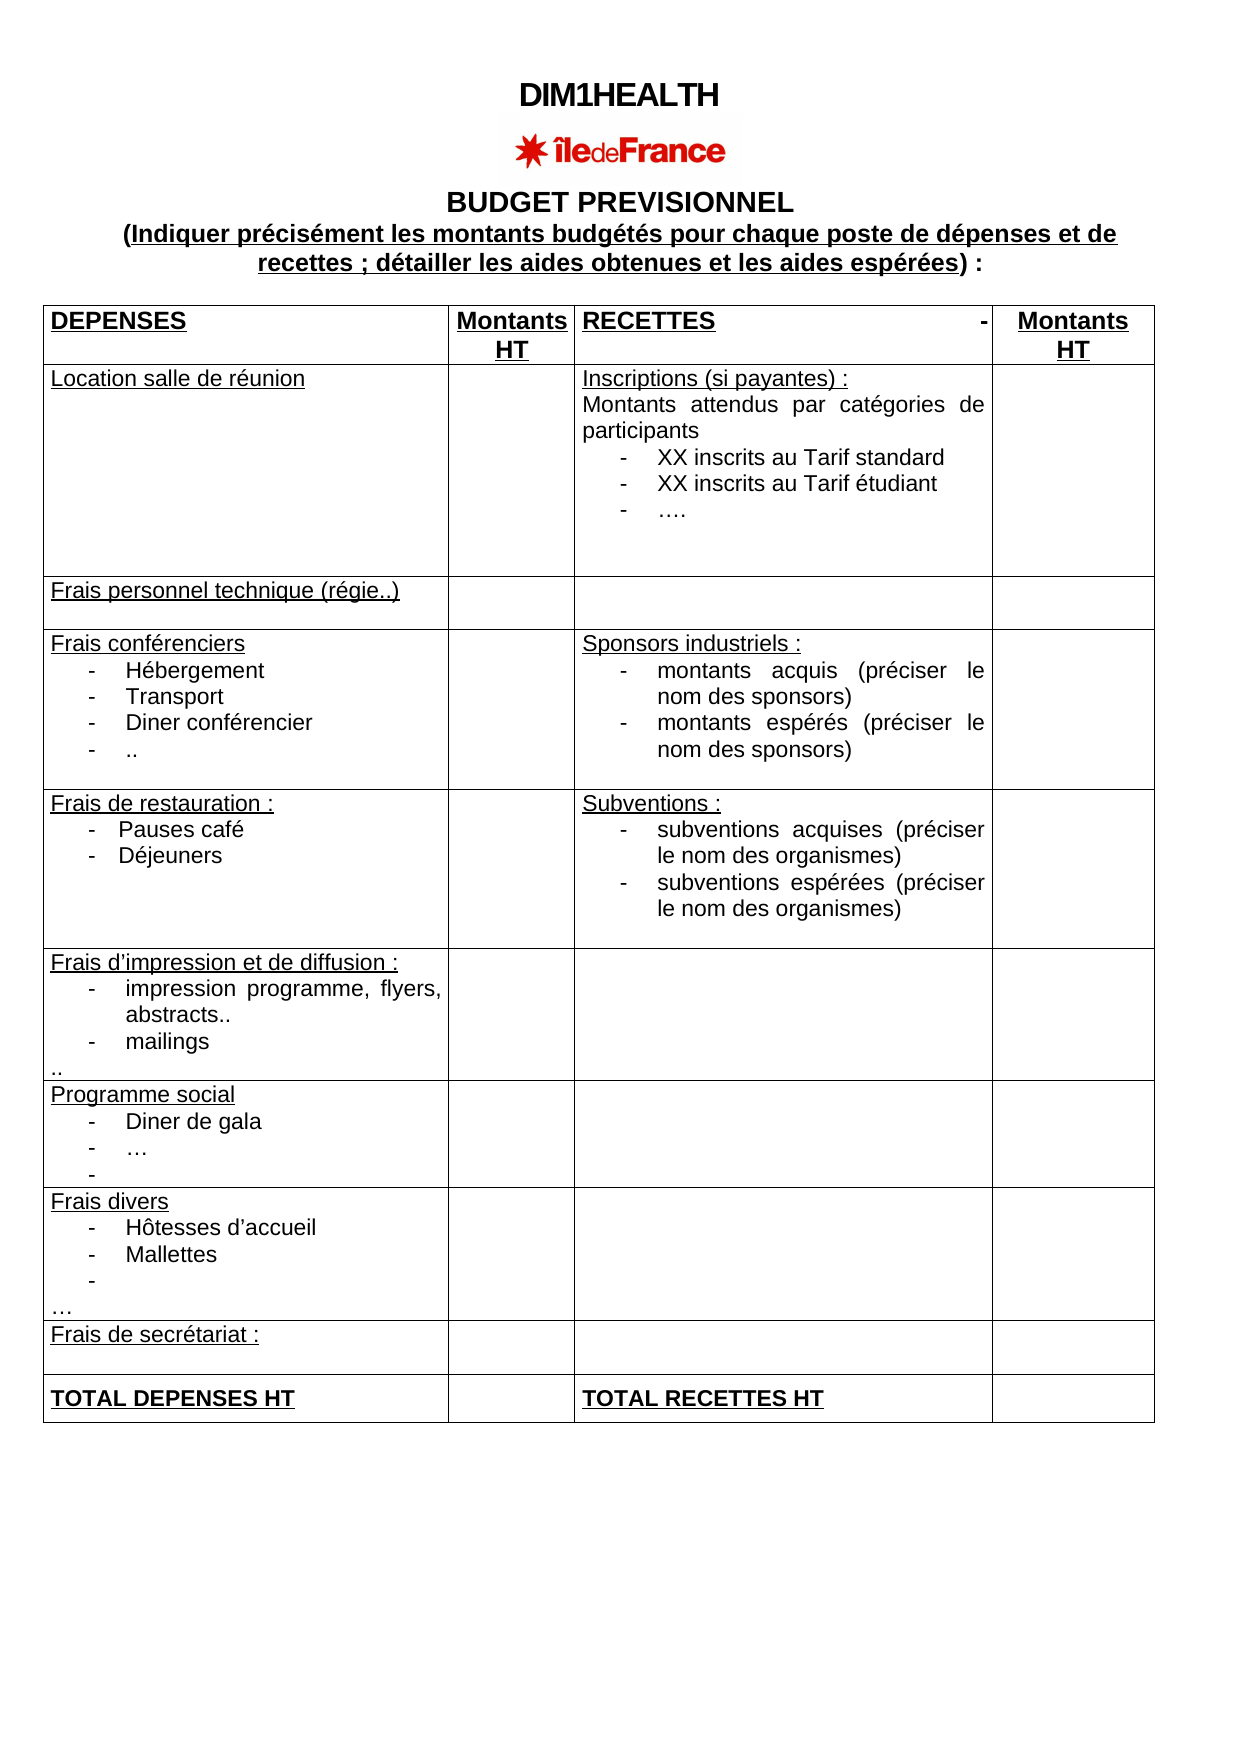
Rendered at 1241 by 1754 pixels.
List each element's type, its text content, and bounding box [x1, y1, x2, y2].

table_cell [449, 1375, 574, 1422]
table_cell [993, 1375, 1154, 1422]
table_cell [993, 1081, 1154, 1187]
table_cell [993, 1321, 1154, 1373]
table_header Montants HT [449, 306, 574, 364]
table_cell [575, 1321, 992, 1373]
table_header DEPENSES [44, 306, 448, 364]
table_cell [449, 1081, 574, 1187]
table_cell [449, 577, 574, 629]
table_cell [993, 365, 1154, 576]
table_cell [449, 1321, 574, 1373]
table_cell [575, 577, 992, 629]
table_cell Programme social Diner de gala … [44, 1081, 448, 1187]
table_cell [993, 949, 1154, 1080]
table_cell Frais divers Hôtesses d’accueil Mallettes … [44, 1188, 448, 1320]
table_cell Frais conférenciers Hébergement Transport Diner conférencier .. [44, 630, 448, 788]
table_cell Frais personnel technique (régie..) [44, 577, 448, 629]
table_cell Subventions : subventions acquises (préciser le nom des organismes) subventions espérées (préciser le nom des organismes) [575, 790, 992, 948]
table_cell TOTAL DEPENSES HT [44, 1375, 448, 1422]
table_cell [449, 365, 574, 576]
table_cell Frais de secrétariat : [44, 1321, 448, 1373]
table_cell [575, 1188, 992, 1320]
table_cell [575, 1081, 992, 1187]
table_cell Frais de restauration : Pauses café Déjeuners [44, 790, 448, 948]
table_cell Location salle de réunion [44, 365, 448, 576]
table_cell [449, 630, 574, 788]
table_cell [993, 790, 1154, 948]
text (Indiquer précisément les montants budgétés pour chaque poste de dépenses et de recettes ; détailler les aides obtenues et les aides espérées) : [118, 219, 1122, 276]
table_cell [993, 630, 1154, 788]
table_cell [993, 1188, 1154, 1320]
table_cell TOTAL RECETTES HT [575, 1375, 992, 1422]
table_cell [993, 577, 1154, 629]
table_cell Inscriptions (si payantes) : Montants attendus par catégories de participants XX inscrits au Tarif standard XX inscrits au Tarif étudiant …. [575, 365, 992, 576]
picture [498, 113, 743, 186]
table_cell [449, 1188, 574, 1320]
table_cell [449, 949, 574, 1080]
table_cell Sponsors industriels : montants acquis (préciser le nom des sponsors) montants espérés (préciser le nom des sponsors) [575, 630, 992, 788]
text BUDGET PREVISIONNEL [118, 185, 1122, 219]
table_cell [575, 949, 992, 1080]
table_header Montants HT [993, 306, 1154, 364]
table_cell [449, 790, 574, 948]
table_cell Frais d’impression et de diffusion : impression programme, flyers, abstracts.. mailings .. [44, 949, 448, 1080]
table_header RECETTES [575, 306, 992, 364]
